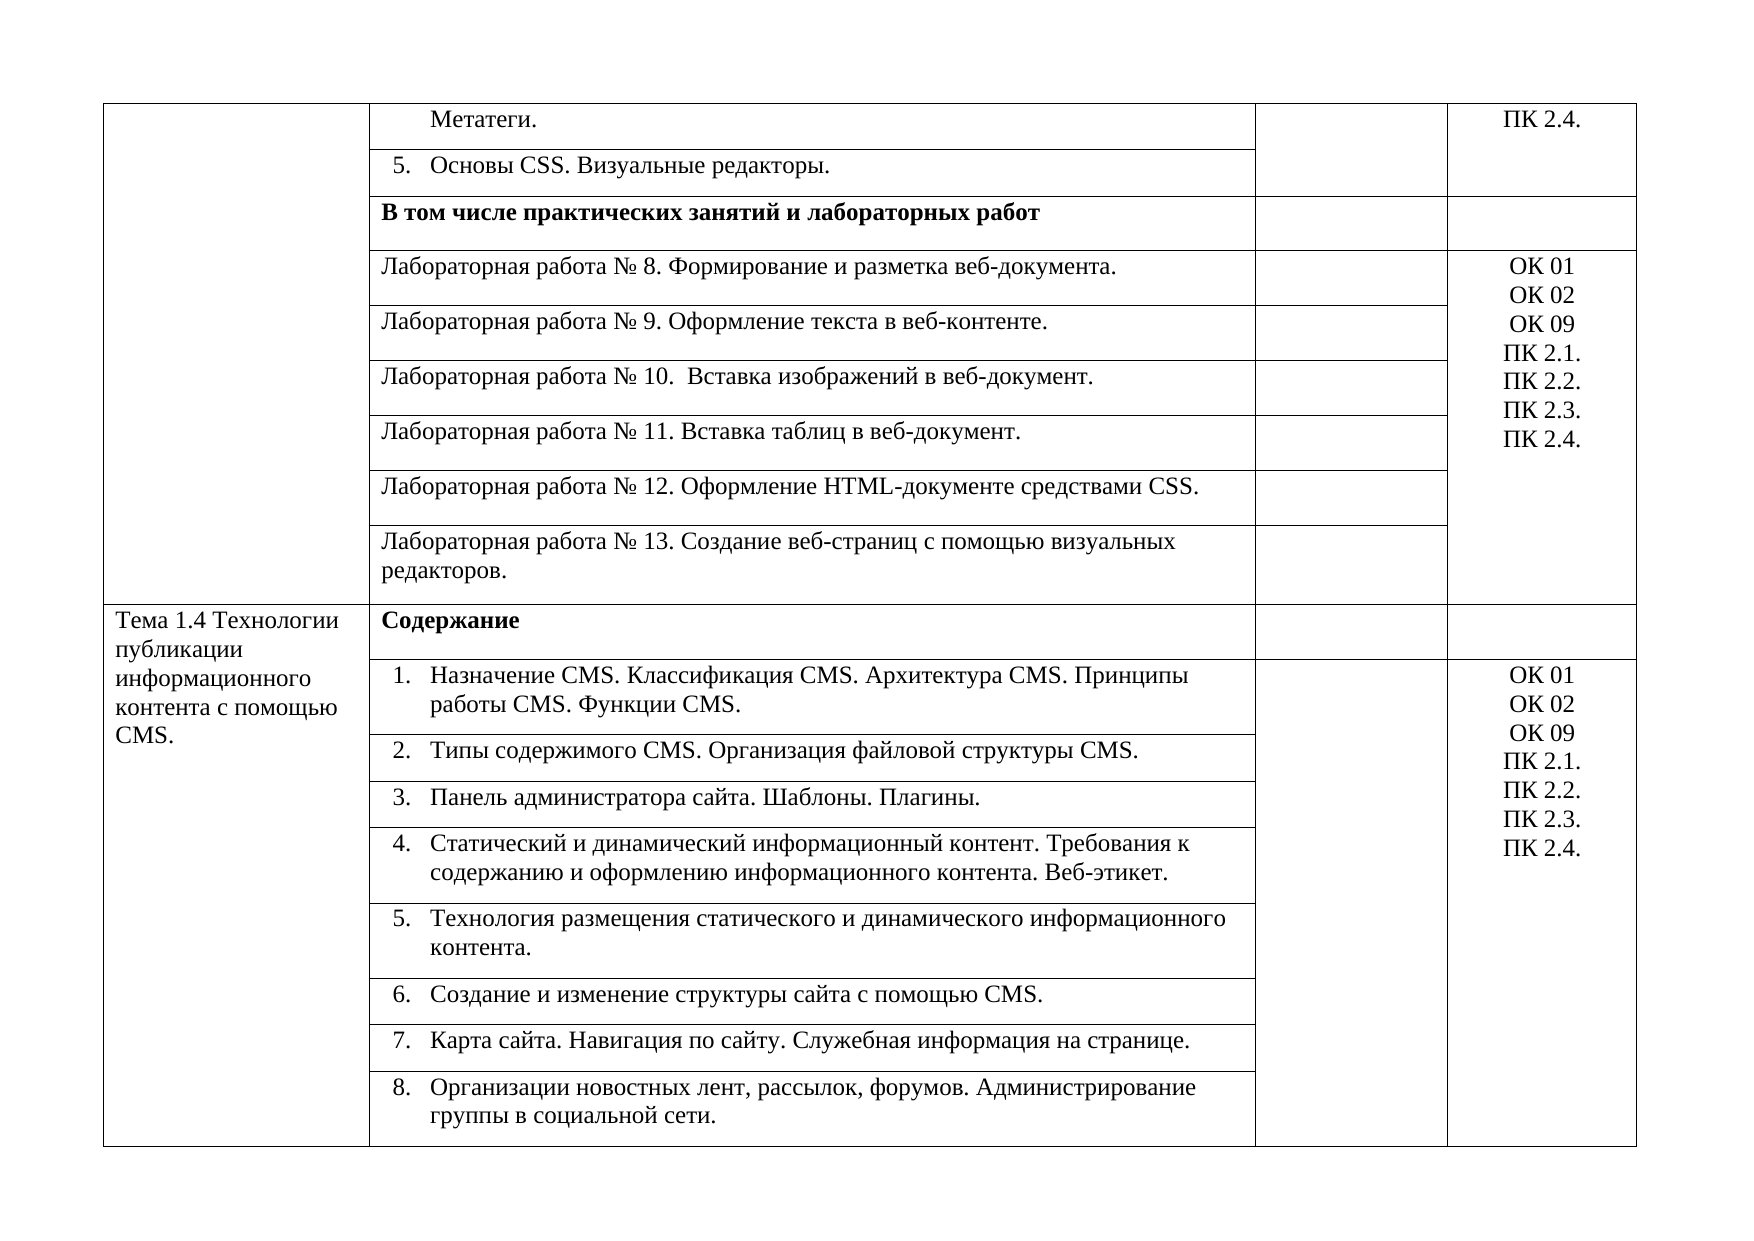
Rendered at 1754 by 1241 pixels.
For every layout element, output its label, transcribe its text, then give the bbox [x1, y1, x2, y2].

table_cell Технология размещения статического и динамического информационного контента. [370, 904, 1255, 978]
table_cell Основы CSS. Визуальные редакторы. [370, 150, 1255, 196]
table_cell Панель администратора сайта. Шаблоны. Плагины. [370, 782, 1255, 827]
table_cell [1448, 197, 1636, 250]
table_cell [1256, 306, 1447, 360]
table_cell В том числе практических занятий и лабораторных работ [370, 197, 1255, 250]
table_cell [1256, 471, 1447, 525]
table_cell Статический и динамический информационный контент. Требования к содержанию и оформлению информационного контента. Веб-этикет. [370, 828, 1255, 902]
table_cell Содержание [370, 605, 1255, 659]
table_cell [1256, 361, 1447, 415]
table_cell [1256, 197, 1447, 250]
table_cell ОК 01 ОК 02 ОК 09 ПК 2.1. ПК 2.2. ПК 2.3. ПК 2.4. [1448, 251, 1636, 604]
table_cell [1448, 605, 1636, 659]
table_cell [370, 104, 1255, 149]
table_cell [1256, 605, 1447, 659]
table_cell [1448, 660, 1636, 1146]
table_cell Организации новостных лент, рассылок, форумов. Администрирование группы в социальной сети. [370, 1072, 1255, 1146]
table_cell Лабораторная работа № 10. Вставка изображений в веб-документ. [370, 361, 1255, 415]
table_cell Лабораторная работа № 12. Оформление HTML-документе средствами CSS. [370, 471, 1255, 525]
table_cell [1256, 416, 1447, 470]
table_cell Карта сайта. Навигация по сайту. Служебная информация на странице. [370, 1025, 1255, 1071]
table_cell Типы содержимого CMS. Организация файловой структуры CMS. [370, 735, 1255, 781]
table_cell Создание и изменение структуры сайта с помощью CMS. [370, 979, 1255, 1024]
table_cell [1256, 660, 1447, 1146]
table_cell [1256, 251, 1447, 305]
table_cell Назначение CMS. Классификация CMS. Архитектура CMS. Принципы работы CMS. Функции CMS. [370, 660, 1255, 734]
table_cell Лабораторная работа № 11. Вставка таблиц в веб-документ. [370, 416, 1255, 470]
table_cell Тема 1.4 Технологии публикации информационного контента с помощью CMS. [104, 605, 369, 1146]
table_cell Лабораторная работа № 8. Формирование и разметка веб-документа. [370, 251, 1255, 305]
table_cell Лабораторная работа № 13. Создание веб-страниц с помощью визуальных редакторов. [370, 526, 1255, 604]
table_cell [1256, 526, 1447, 604]
table_cell Лабораторная работа № 9. Оформление текста в веб-контенте. [370, 306, 1255, 360]
